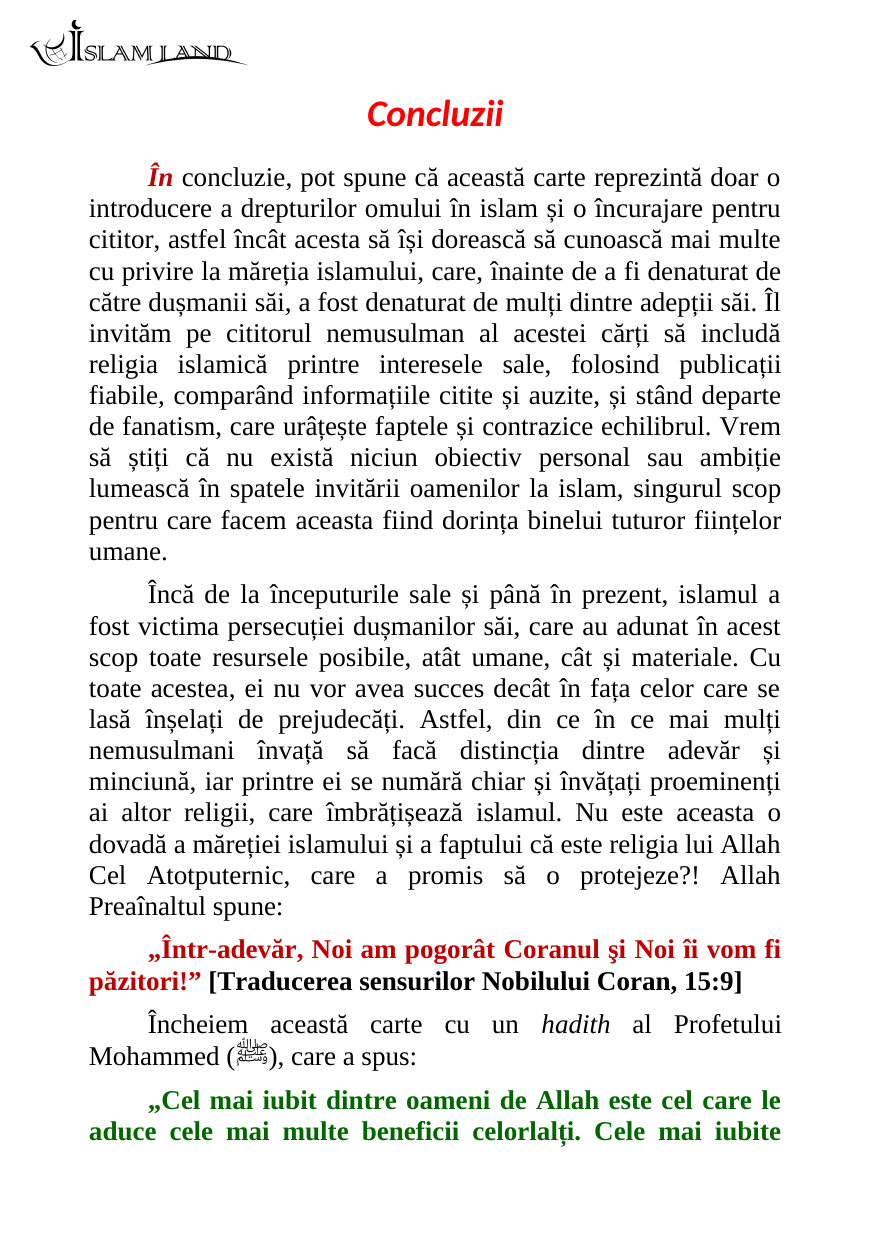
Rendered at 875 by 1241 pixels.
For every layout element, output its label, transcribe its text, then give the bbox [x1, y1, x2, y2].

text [89, 1084, 782, 1146]
picture [29, 20, 249, 66]
text „Într-adevăr, Noi am pogorât Coranul şi Noi îi vom fi păzitori!” [Traducerea sensurilor Nobilului Coran, 15:9] [89, 934, 782, 996]
text Concluzii [89, 90, 782, 136]
text Încheiem această carte cu un hadith al Profetului Mohammed (ﷺ), care a spus: [89, 1008, 782, 1071]
text În concluzie, pot spune că această carte reprezintă doar o introducere a drepturilor omului în islam și o încurajare pentru cititor, astfel încât acesta să își dorească să cunoască mai multe cu privire la măreția islamului, care, înainte de a fi denaturat de către dușmanii săi, a fost denaturat de mulți dintre adepții săi. Îl invităm pe cititorul nemusulman al acestei cărți să includă religia islamică printre interesele sale, folosind publicații fiabile, comparând informațiile citite și auzite, și stând departe de fanatism, care urâțește faptele și contrazice echilibrul. Vrem să știți că nu există niciun obiectiv personal sau ambiție lumească în spatele invitării oamenilor la islam, singurul scop pentru care facem aceasta fiind dorința binelui tuturor ființelor umane. [89, 161, 782, 566]
text Încă de la începuturile sale și până în prezent, islamul a fost victima persecuției dușmanilor săi, care au adunat în acest scop toate resursele posibile, atât umane, cât și materiale. Cu toate acestea, ei nu vor avea succes decât în fața celor care se lasă înșelați de prejudecăți. Astfel, din ce în ce mai mulți nemusulmani învață să facă distincția dintre adevăr și minciună, iar printre ei se numără chiar și învățați proeminenți ai altor religii, care îmbrățișează islamul. Nu este aceasta o dovadă a măreției islamului și a faptului că este religia lui Allah Cel Atotputernic, care a promis să o protejeze?! Allah Preaînaltul spune: [89, 578, 782, 921]
